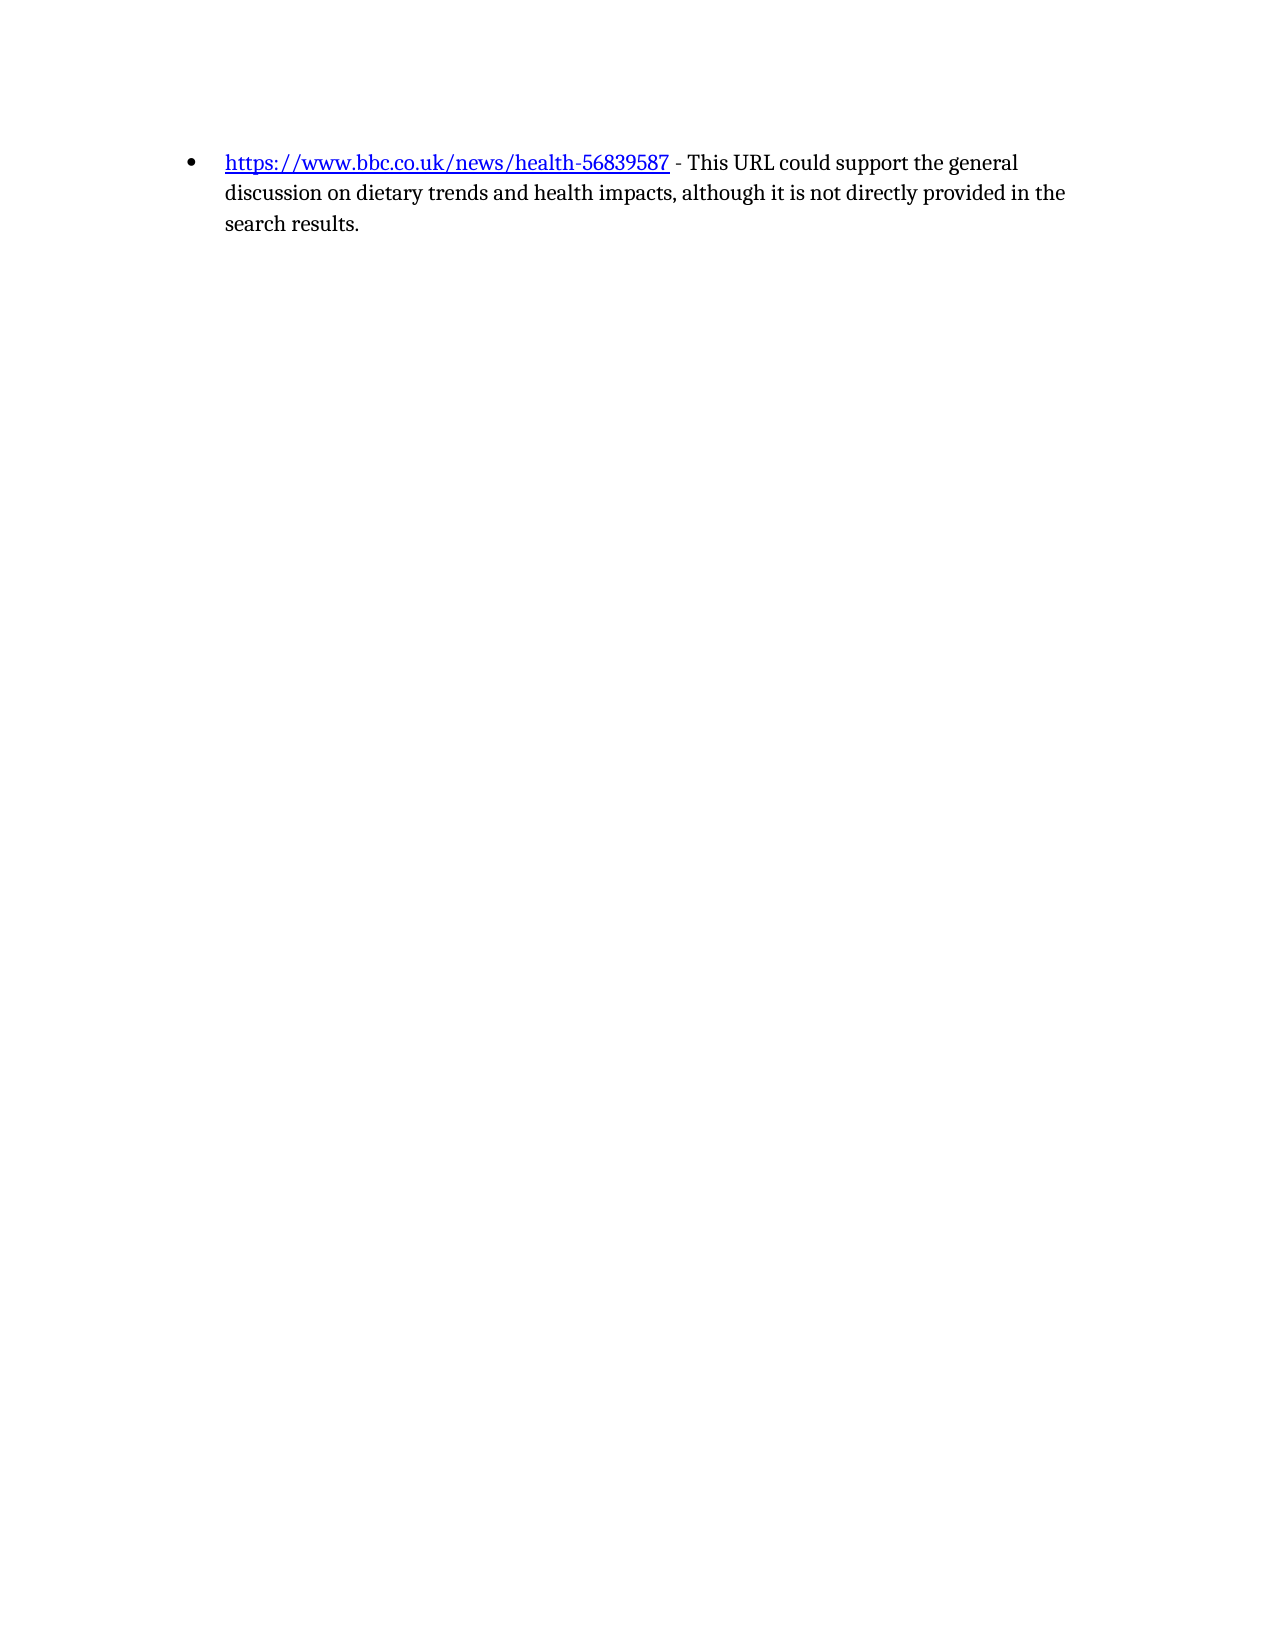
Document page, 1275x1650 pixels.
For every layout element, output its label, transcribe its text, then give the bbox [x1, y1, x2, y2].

list https://www.bbc.co.uk/news/health-56839587 - This URL could support the general discussion on dietary trends and health impacts, although it is not directly provided in the search results. [187, 150, 1087, 237]
